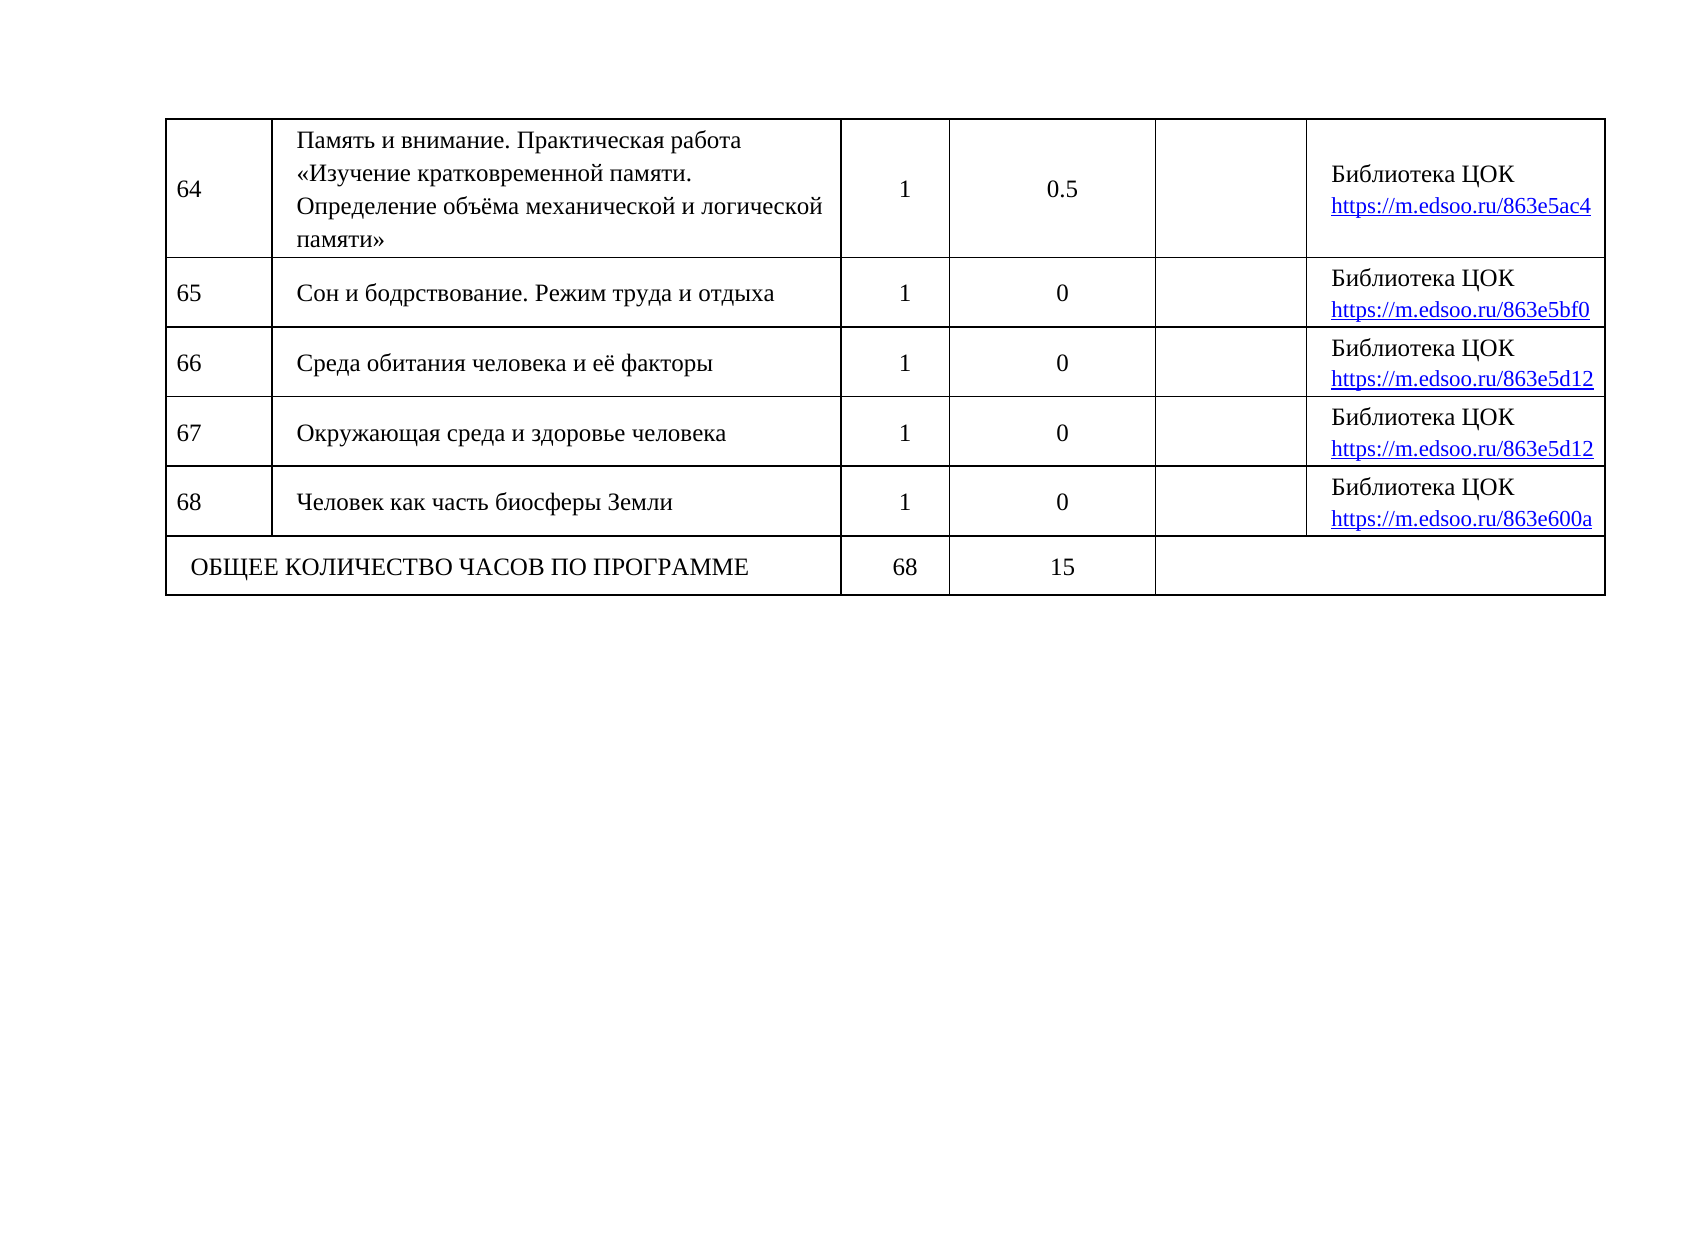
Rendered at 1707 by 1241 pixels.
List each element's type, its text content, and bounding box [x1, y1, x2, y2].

table_cell Память и внимание. Практическая работа «Изучение кратковременной памяти. Определение объёма механической и логической памяти» [273, 120, 840, 257]
table_cell 0 [950, 258, 1155, 326]
table_cell 1 [842, 258, 949, 326]
table_cell 0 [950, 328, 1155, 396]
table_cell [1307, 120, 1604, 257]
table_cell Библиотека ЦОК https://m.edsoo.ru/863e5d12 [1307, 397, 1604, 465]
table_cell [1156, 120, 1306, 257]
table_cell Библиотека ЦОК https://m.edsoo.ru/863e5d12 [1307, 328, 1604, 396]
table_cell 1 [842, 467, 949, 535]
table_cell 0 [950, 467, 1155, 535]
table_cell Среда обитания человека и её факторы [273, 328, 840, 396]
table_cell 1 [842, 328, 949, 396]
table_cell 0.5 [950, 120, 1155, 257]
table_cell [1156, 467, 1306, 535]
table_cell Человек как часть биосферы Земли [273, 467, 840, 535]
table_cell 15 [950, 537, 1155, 594]
table_cell 68 [842, 537, 949, 594]
table_cell 67 [167, 397, 271, 465]
table_cell [1156, 328, 1306, 396]
table_cell 1 [842, 120, 949, 257]
table_cell Библиотека ЦОК https://m.edsoo.ru/863e600a [1307, 467, 1604, 535]
table_cell 1 [842, 397, 949, 465]
table_cell [1156, 397, 1306, 465]
table_cell Библиотека ЦОК https://m.edsoo.ru/863e5bf0 [1307, 258, 1604, 326]
table_cell 66 [167, 328, 271, 396]
table_cell 68 [167, 467, 271, 535]
table_cell 65 [167, 258, 271, 326]
table_cell Сон и бодрствование. Режим труда и отдыха [273, 258, 840, 326]
table_cell [1156, 537, 1604, 594]
table_cell 0 [950, 397, 1155, 465]
table_cell 64 [167, 120, 271, 257]
table_cell [1156, 258, 1306, 326]
table_cell Окружающая среда и здоровье человека [273, 397, 840, 465]
table_cell ОБЩЕЕ КОЛИЧЕСТВО ЧАСОВ ПО ПРОГРАММЕ [167, 537, 840, 594]
